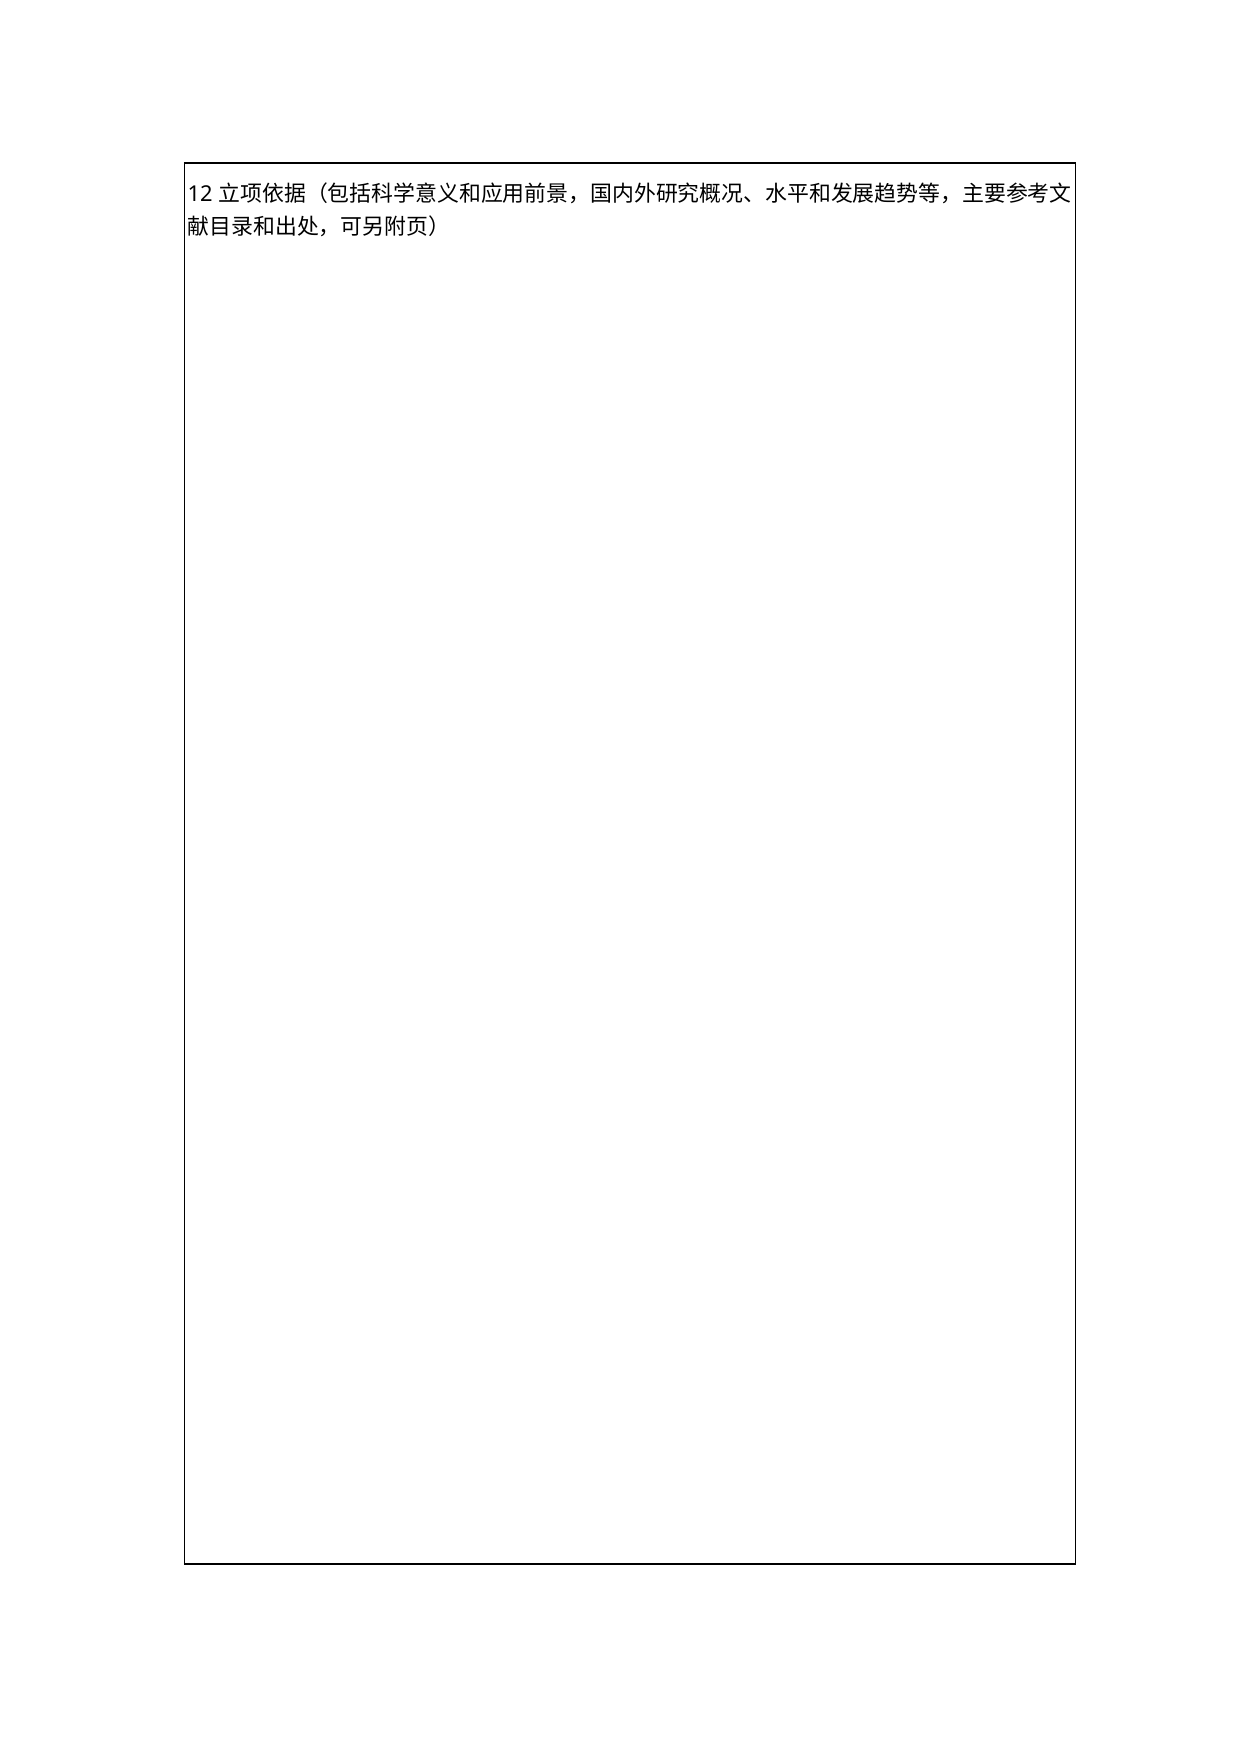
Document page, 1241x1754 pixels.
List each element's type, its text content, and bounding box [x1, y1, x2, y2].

table_header 12 立项依据（包括科学意义和应用前景，国内外研究概况、水平和发展趋势等，主要参考文献目录和出处，可另附页） [185, 164, 1075, 1563]
